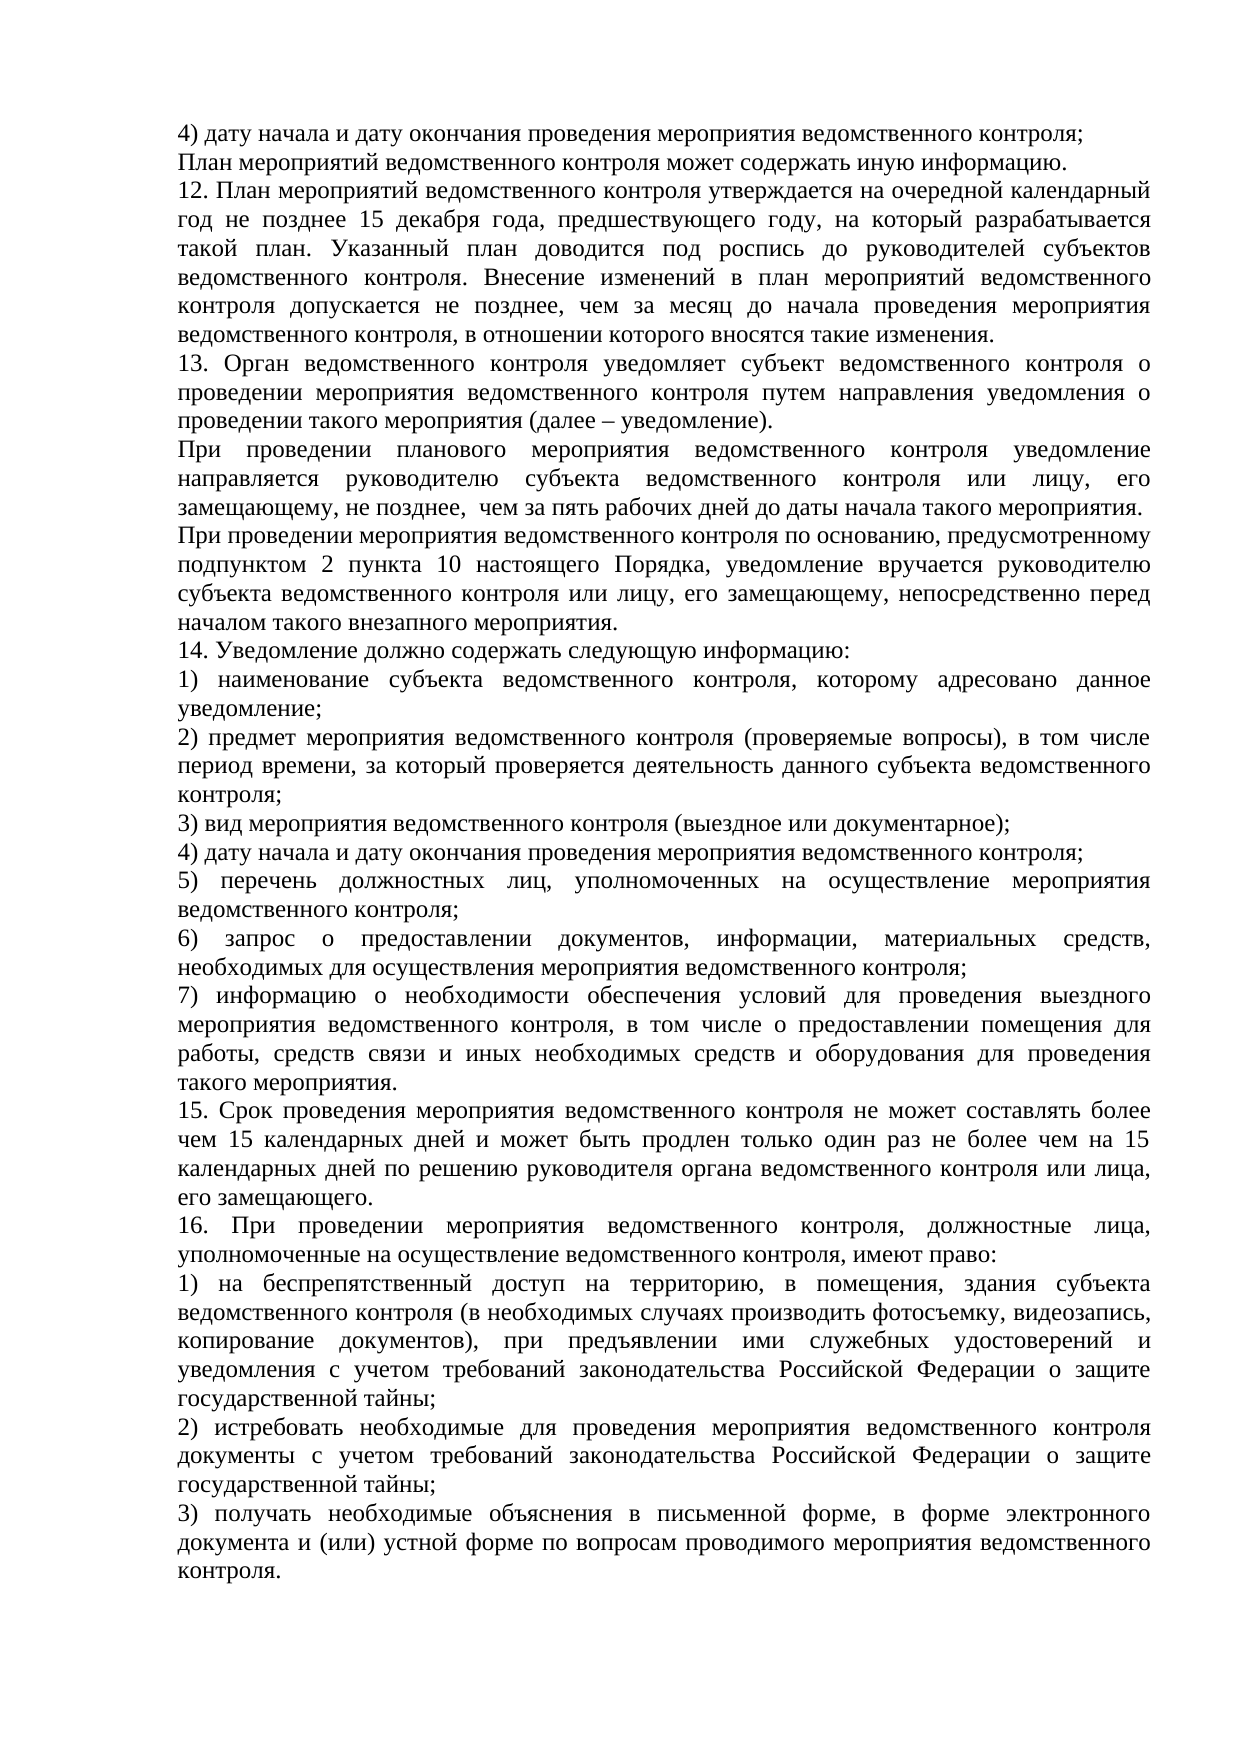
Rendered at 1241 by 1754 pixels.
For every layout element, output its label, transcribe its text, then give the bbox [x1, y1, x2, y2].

text 3) вид мероприятия ведомственного контроля (выездное или документарное); [177, 808, 1152, 837]
text При проведении мероприятия ведомственного контроля по основанию, предусмотренному подпунктом 2 пункта 10 настоящего Порядка, уведомление вручается руководителю субъекта ведомственного контроля или лицу, его замещающему, непосредственно перед началом такого внезапного мероприятия. [177, 521, 1152, 636]
text При проведении планового мероприятия ведомственного контроля уведомление направляется руководителю субъекта ведомственного контроля или лицу, его замещающему, не позднее, чем за пять рабочих дней до даты начала такого мероприятия. [177, 434, 1152, 521]
text 3) получать необходимые объяснения в письменной форме, в форме электронного документа и (или) устной форме по вопросам проводимого мероприятия ведомственного контроля. [177, 1498, 1152, 1584]
text 12. План мероприятий ведомственного контроля утверждается на очередной календарный год не позднее 15 декабря года, предшествующего году, на который разрабатывается такой план. Указанный план доводится под роспись до руководителей субъектов ведомственного контроля. Внесение изменений в план мероприятий ведомственного контроля допускается не позднее, чем за месяц до начала проведения мероприятия ведомственного контроля, в отношении которого вносятся такие изменения. [177, 176, 1152, 348]
text 13. Орган ведомственного контроля уведомляет субъект ведомственного контроля о проведении мероприятия ведомственного контроля путем направления уведомления о проведении такого мероприятия (далее – уведомление). [177, 348, 1152, 434]
text 4) дату начала и дату окончания проведения мероприятия ведомственного контроля; [177, 837, 1152, 866]
text 2) предмет мероприятия ведомственного контроля (проверяемые вопросы), в том числе период времени, за который проверяется деятельность данного субъекта ведомственного контроля; [177, 722, 1152, 808]
text План мероприятий ведомственного контроля может содержать иную информацию. [177, 147, 1152, 176]
text 4) дату начала и дату окончания проведения мероприятия ведомственного контроля; [177, 118, 1152, 147]
text 2) истребовать необходимые для проведения мероприятия ведомственного контроля документы с учетом требований законодательства Российской Федерации о защите государственной тайны; [177, 1412, 1152, 1498]
text 7) информацию о необходимости обеспечения условий для проведения выездного мероприятия ведомственного контроля, в том числе о предоставлении помещения для работы, средств связи и иных необходимых средств и оборудования для проведения такого мероприятия. [177, 981, 1152, 1096]
text 1) наименование субъекта ведомственного контроля, которому адресовано данное уведомление; [177, 664, 1152, 722]
text 14. Уведомление должно содержать следующую информацию: [177, 636, 1152, 664]
text 15. Срок проведения мероприятия ведомственного контроля не может составлять более чем 15 календарных дней и может быть продлен только один раз не более чем на 15 календарных дней по решению руководителя органа ведомственного контроля или лица, его замещающего. [177, 1096, 1152, 1211]
text 1) на беспрепятственный доступ на территорию, в помещения, здания субъекта ведомственного контроля (в необходимых случаях производить фотосъемку, видеозапись, копирование документов), при предъявлении ими служебных удостоверений и уведомления с учетом требований законодательства Российской Федерации о защите государственной тайны; [177, 1268, 1152, 1412]
text 16. При проведении мероприятия ведомственного контроля, должностные лица, уполномоченные на осуществление ведомственного контроля, имеют право: [177, 1211, 1152, 1268]
text 6) запрос о предоставлении документов, информации, материальных средств, необходимых для осуществления мероприятия ведомственного контроля; [177, 923, 1152, 981]
text 5) перечень должностных лиц, уполномоченных на осуществление мероприятия ведомственного контроля; [177, 866, 1152, 923]
